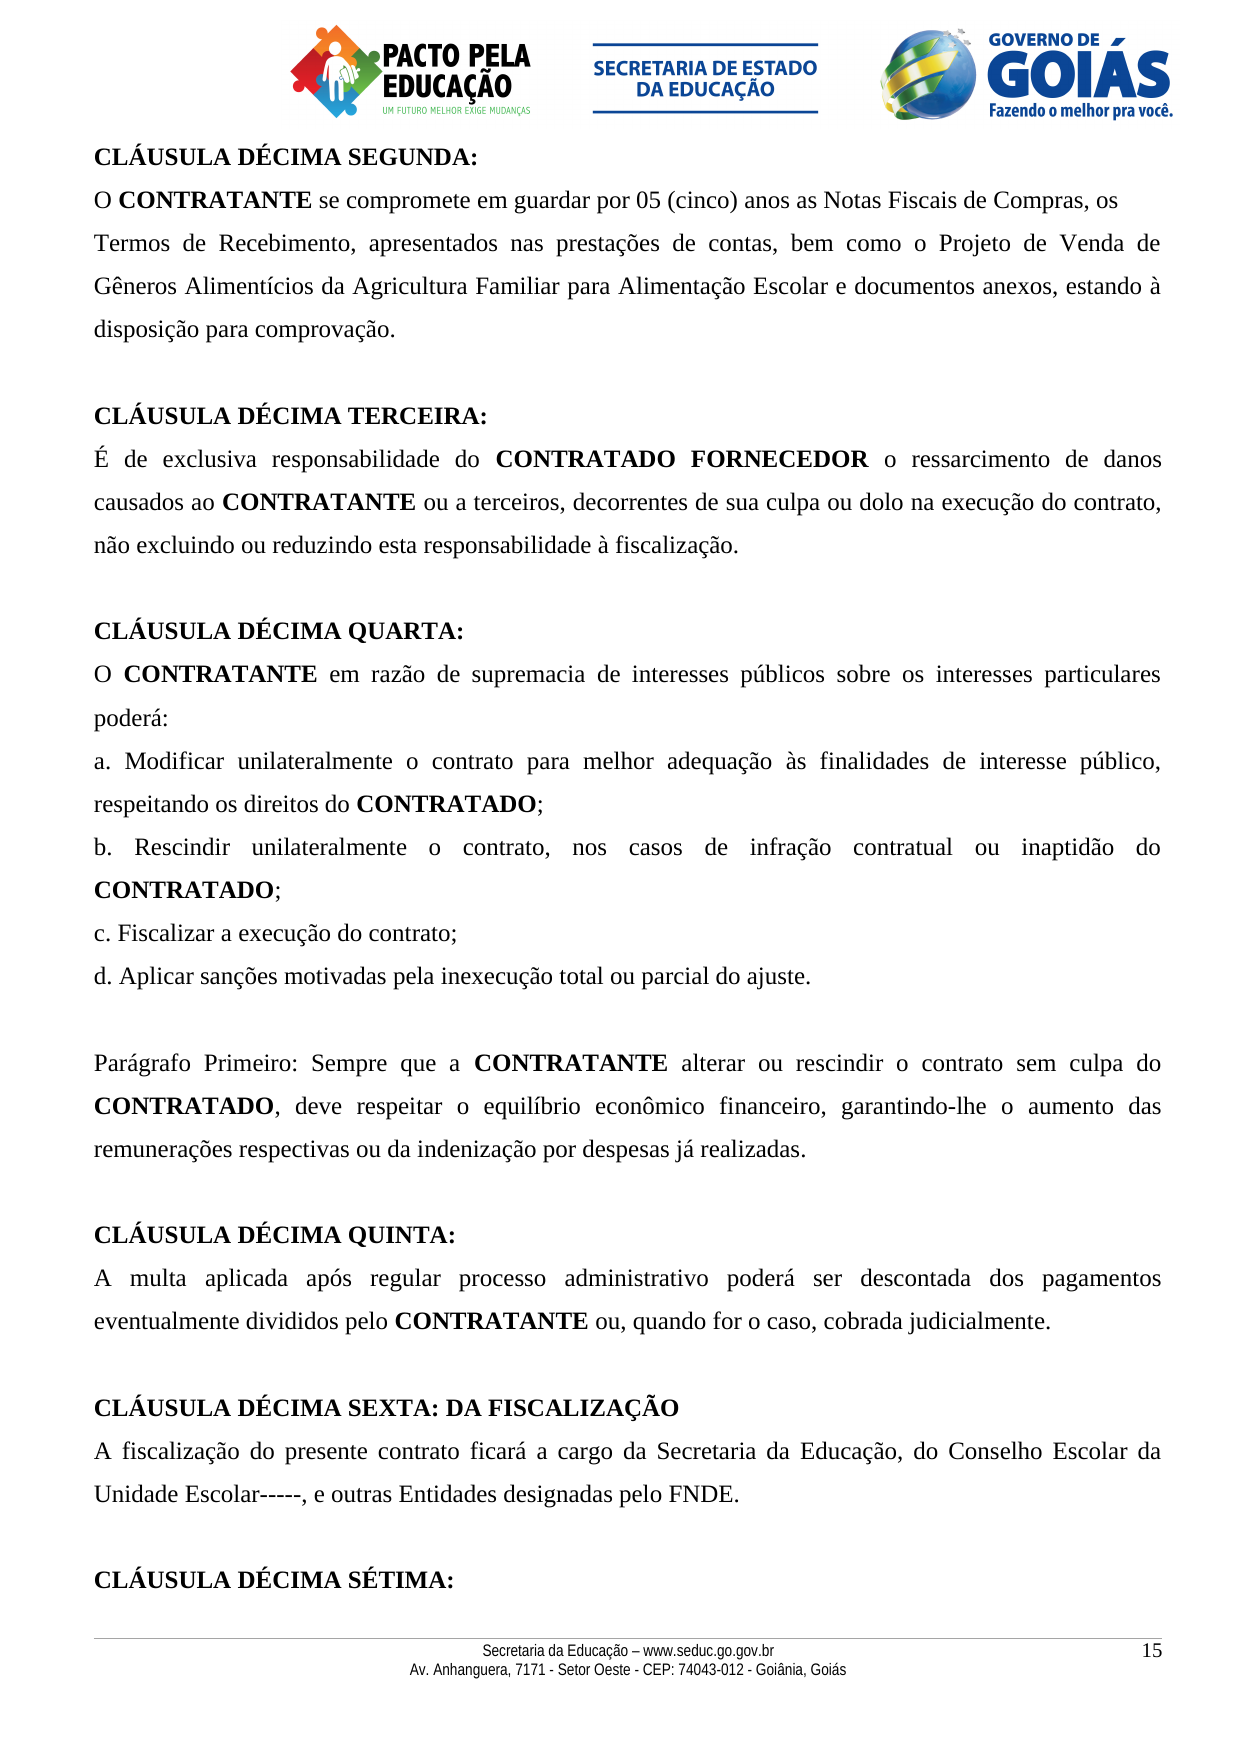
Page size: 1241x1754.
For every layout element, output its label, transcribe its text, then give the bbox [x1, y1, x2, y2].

text A multa aplicada após regular processo administrativo poderá ser descontada dos pagamentos eventualmente divididos pelo CONTRATANTE ou, quando for o caso, cobrada judicialmente. [94, 1263, 1162, 1335]
text CLÁUSULA DÉCIMA SÉTIMA: [94, 1565, 1162, 1594]
text CLÁUSULA DÉCIMA QUARTA: [94, 616, 1162, 645]
picture [281, 20, 1180, 129]
text O CONTRATANTE se compromete em guardar por 05 (cinco) anos as Notas Fiscais de Compras, os [94, 185, 1162, 214]
text CLÁUSULA DÉCIMA SEGUNDA: [94, 142, 1162, 171]
text É de exclusiva responsabilidade do CONTRATADO FORNECEDOR o ressarcimento de danos causados ao CONTRATANTE ou a terceiros, decorrentes de sua culpa ou dolo na execução do contrato, não excluindo ou reduzindo esta responsabilidade à fiscalização. [94, 444, 1162, 559]
text a. Modificar unilateralmente o contrato para melhor adequação às finalidades de interesse público, respeitando os direitos do CONTRATADO; [94, 746, 1162, 818]
text b. Rescindir unilateralmente o contrato, nos casos de infração contratual ou inaptidão do CONTRATADO; [94, 832, 1162, 904]
text Parágrafo Primeiro: Sempre que a CONTRATANTE alterar ou rescindir o contrato sem culpa do CONTRATADO, deve respeitar o equilíbrio econômico financeiro, garantindo-lhe o aumento das remunerações respectivas ou da indenização por despesas já realizadas. [94, 1048, 1162, 1163]
text CLÁUSULA DÉCIMA SEXTA: DA FISCALIZAÇÃO [94, 1393, 1162, 1421]
text c. Fiscalizar a execução do contrato; [94, 918, 1162, 947]
text CLÁUSULA DÉCIMA TERCEIRA: [94, 401, 1162, 429]
text Termos de Recebimento, apresentados nas prestações de contas, bem como o Projeto de Venda de Gêneros Alimentícios da Agricultura Familiar para Alimentação Escolar e documentos anexos, estando à disposição para comprovação. [94, 228, 1162, 343]
text A fiscalização do presente contrato ficará a cargo da Secretaria da Educação, do Conselho Escolar da Unidade Escolar-----, e outras Entidades designadas pelo FNDE. [94, 1436, 1162, 1508]
text O CONTRATANTE em razão de supremacia de interesses públicos sobre os interesses particulares poderá: [94, 659, 1162, 731]
text CLÁUSULA DÉCIMA QUINTA: [94, 1220, 1162, 1249]
text d. Aplicar sanções motivadas pela inexecução total ou parcial do ajuste. [94, 961, 1162, 990]
